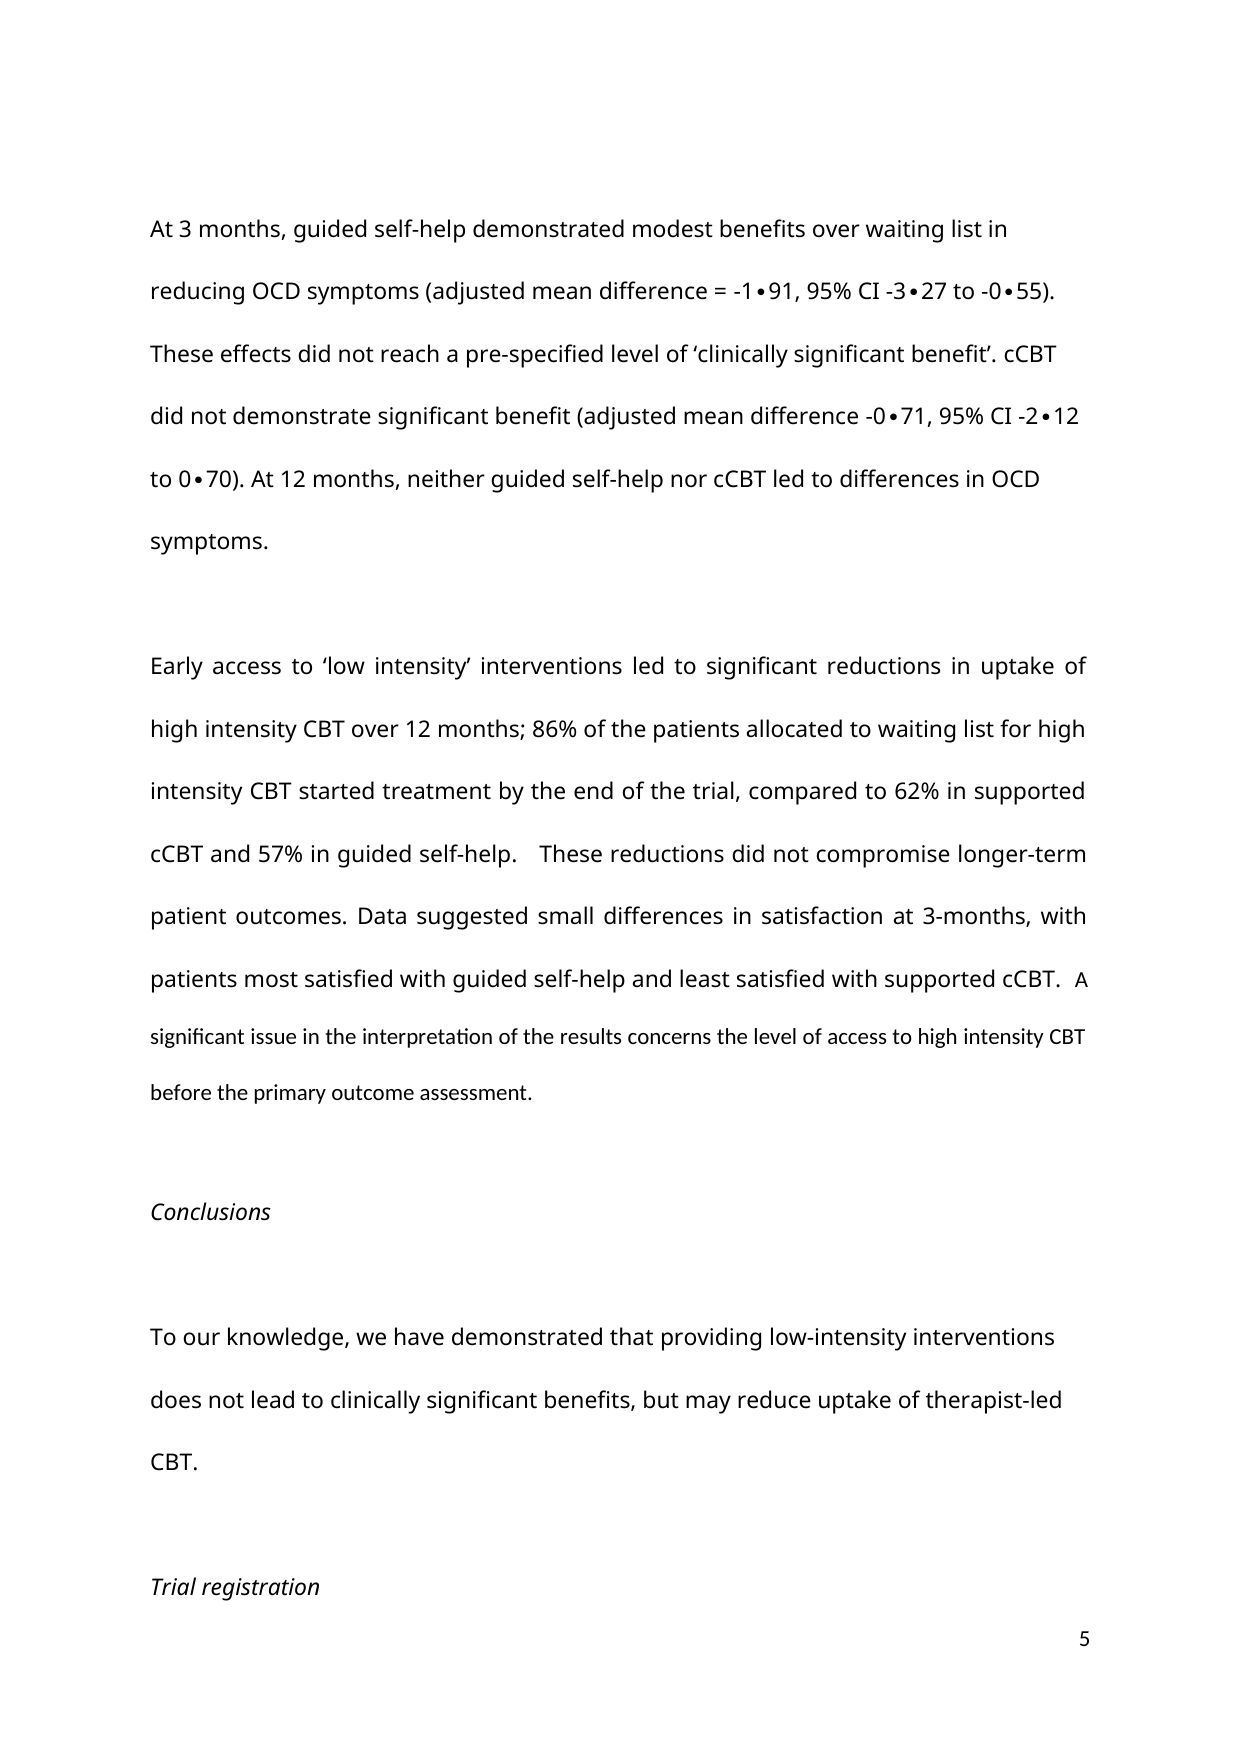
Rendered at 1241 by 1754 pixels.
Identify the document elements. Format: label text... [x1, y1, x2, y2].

text At 3 months, guided self-help demonstrated modest benefits over waiting list in reducing OCD symptoms (adjusted mean difference = -1∙91, 95% CI -3∙27 to -0∙55). These effects did not reach a pre-specified level of ‘clinically significant benefit’. cCBT did not demonstrate significant benefit (adjusted mean difference -0∙71, 95% CI -2∙12 to 0∙70). At 12 months, neither guided self-help nor cCBT led to differences in OCD symptoms. [150, 212, 1088, 556]
text Conclusions [150, 1196, 1090, 1228]
text Trial registration [150, 1571, 1090, 1603]
text Early access to ‘low intensity’ interventions led to significant reductions in uptake of high intensity CBT over 12 months; 86% of the patients allocated to waiting list for high intensity CBT started treatment by the end of the trial, compared to 62% in supported cCBT and 57% in guided self-help. These reductions did not compromise longer-term patient outcomes. Data suggested small differences in satisfaction at 3-months, with patients most satisfied with guided self-help and least satisfied with supported cCBT. A significant issue in the interpretation of the results concerns the level of access to high intensity CBT before the primary outcome assessment. [150, 650, 1088, 1106]
text To our knowledge, we have demonstrated that providing low-intensity interventions does not lead to clinically significant benefits, but may reduce uptake of therapist-led CBT. [150, 1321, 1090, 1478]
